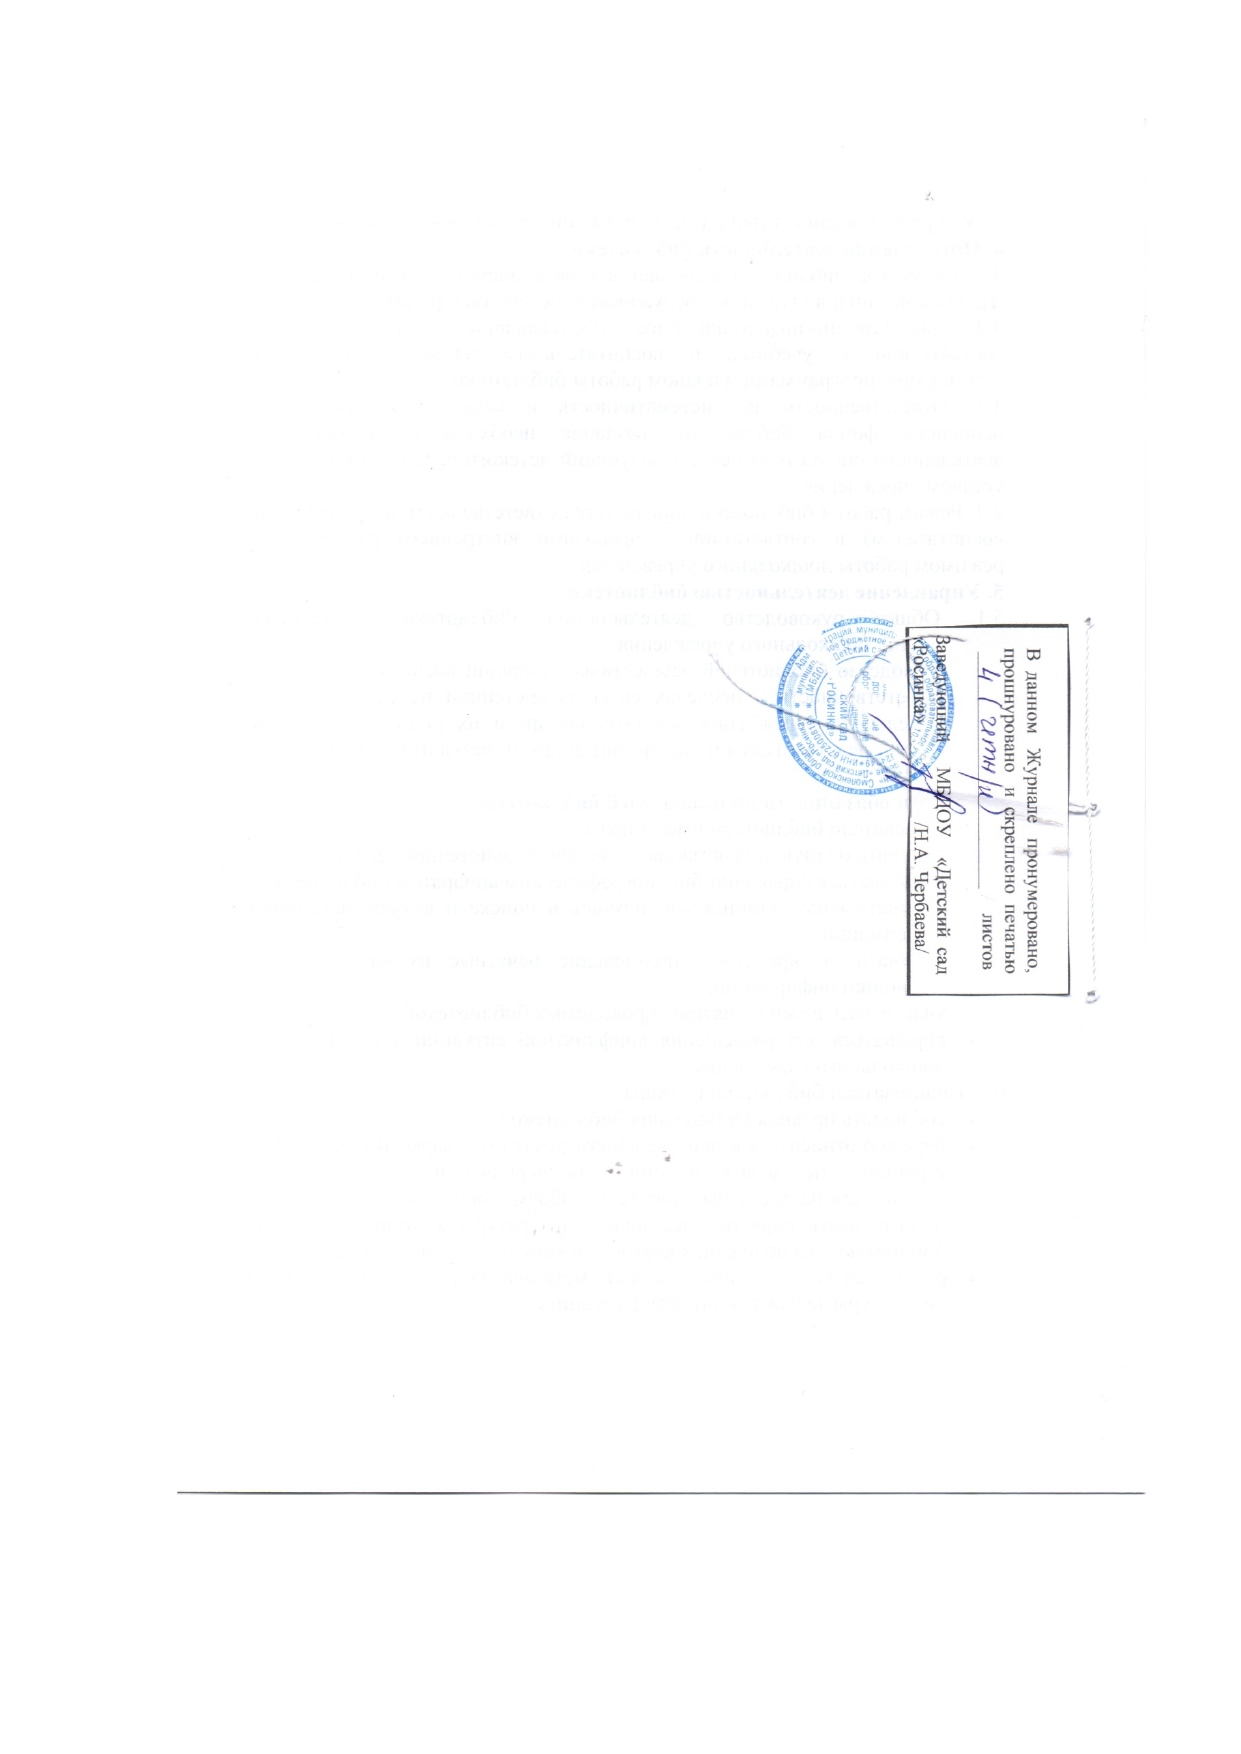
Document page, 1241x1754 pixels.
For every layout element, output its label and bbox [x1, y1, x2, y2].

picture [177, 118, 1152, 1495]
